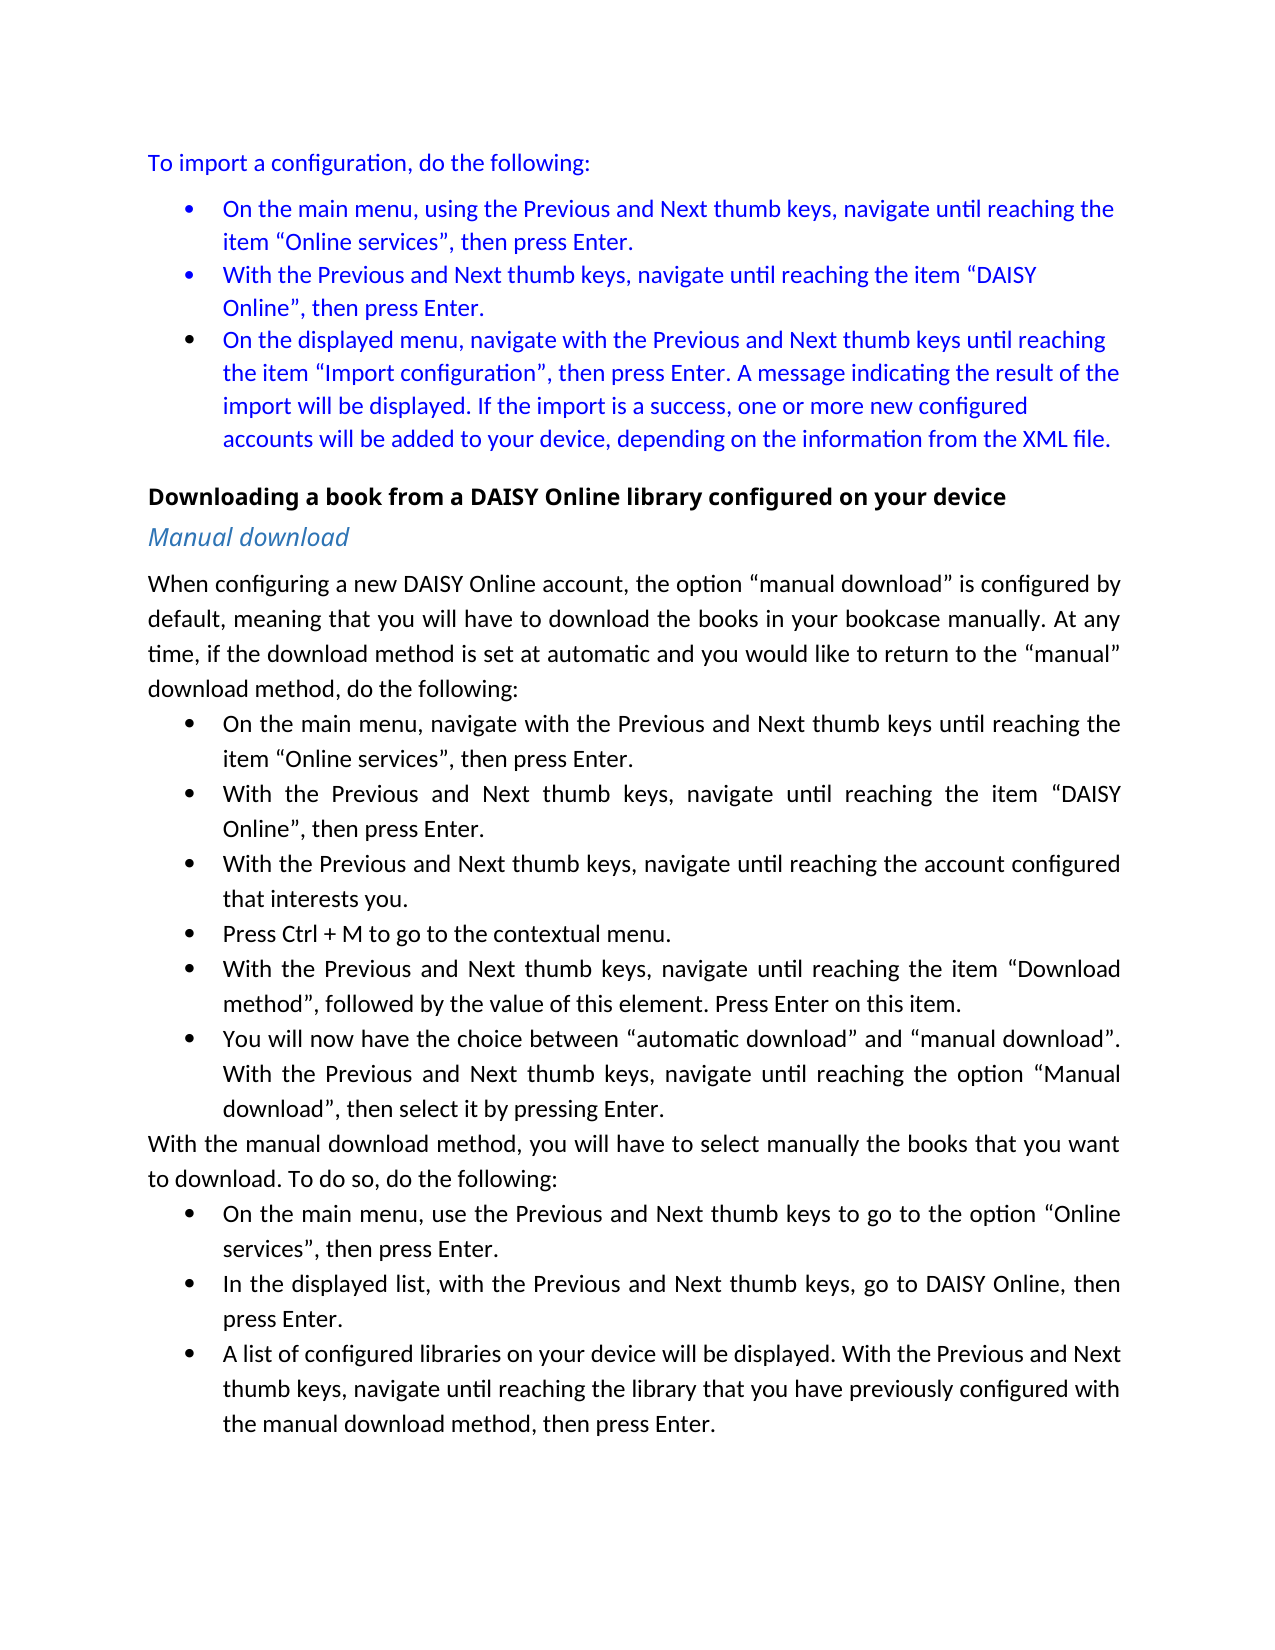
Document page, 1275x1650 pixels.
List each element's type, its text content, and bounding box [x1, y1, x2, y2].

list With the Previous and Next thumb keys, navigate until reaching the account configured that interests you. [185, 848, 1122, 914]
subtitle Manual download [148, 519, 1122, 553]
list On the main menu, using the Previous and Next thumb keys, navigate until reaching the item “Online services”, then press Enter. [185, 193, 1122, 256]
text When configuring a new DAISY Online account, the option “manual download” is configured by default, meaning that you will have to download the books in your bookcase manually. At any time, if the download method is set at automatic and you would like to return to the “manual” download method, do the following: [148, 568, 1122, 704]
list With the Previous and Next thumb keys, navigate until reaching the item “DAISY Online”, then press Enter. [185, 259, 1122, 322]
text To import a configuration, do the following: [148, 148, 1122, 178]
list In the displayed list, with the Previous and Next thumb keys, go to DAISY Online, then press Enter. [185, 1268, 1122, 1334]
list Press Ctrl + M to go to the contextual menu. [185, 918, 1122, 949]
list A list of configured libraries on your device will be displayed. With the Previous and Next thumb keys, navigate until reaching the library that you have previously configured with the manual download method, then press Enter. [185, 1338, 1122, 1439]
list You will now have the choice between “automatic download” and “manual download”. With the Previous and Next thumb keys, navigate until reaching the option “Manual download”, then select it by pressing Enter. [185, 1023, 1122, 1124]
list On the displayed menu, navigate with the Previous and Next thumb keys until reaching the item “Import configuration”, then press Enter. A message indicating the result of the import will be displayed. If the import is a success, one or more new configured accounts will be added to your device, depending on the information from the XML file. [185, 325, 1122, 454]
subtitle Downloading a book from a DAISY Online library configured on your device [148, 481, 1122, 513]
list On the main menu, navigate with the Previous and Next thumb keys until reaching the item “Online services”, then press Enter. [185, 708, 1122, 774]
list With the Previous and Next thumb keys, navigate until reaching the item “Download method”, followed by the value of this element. Press Enter on this item. [185, 953, 1122, 1019]
list With the Previous and Next thumb keys, navigate until reaching the item “DAISY Online”, then press Enter. [185, 778, 1122, 844]
text With the manual download method, you will have to select manually the books that you want to download. To do so, do the following: [148, 1128, 1122, 1194]
list On the main menu, use the Previous and Next thumb keys to go to the option “Online services”, then press Enter. [185, 1198, 1122, 1264]
